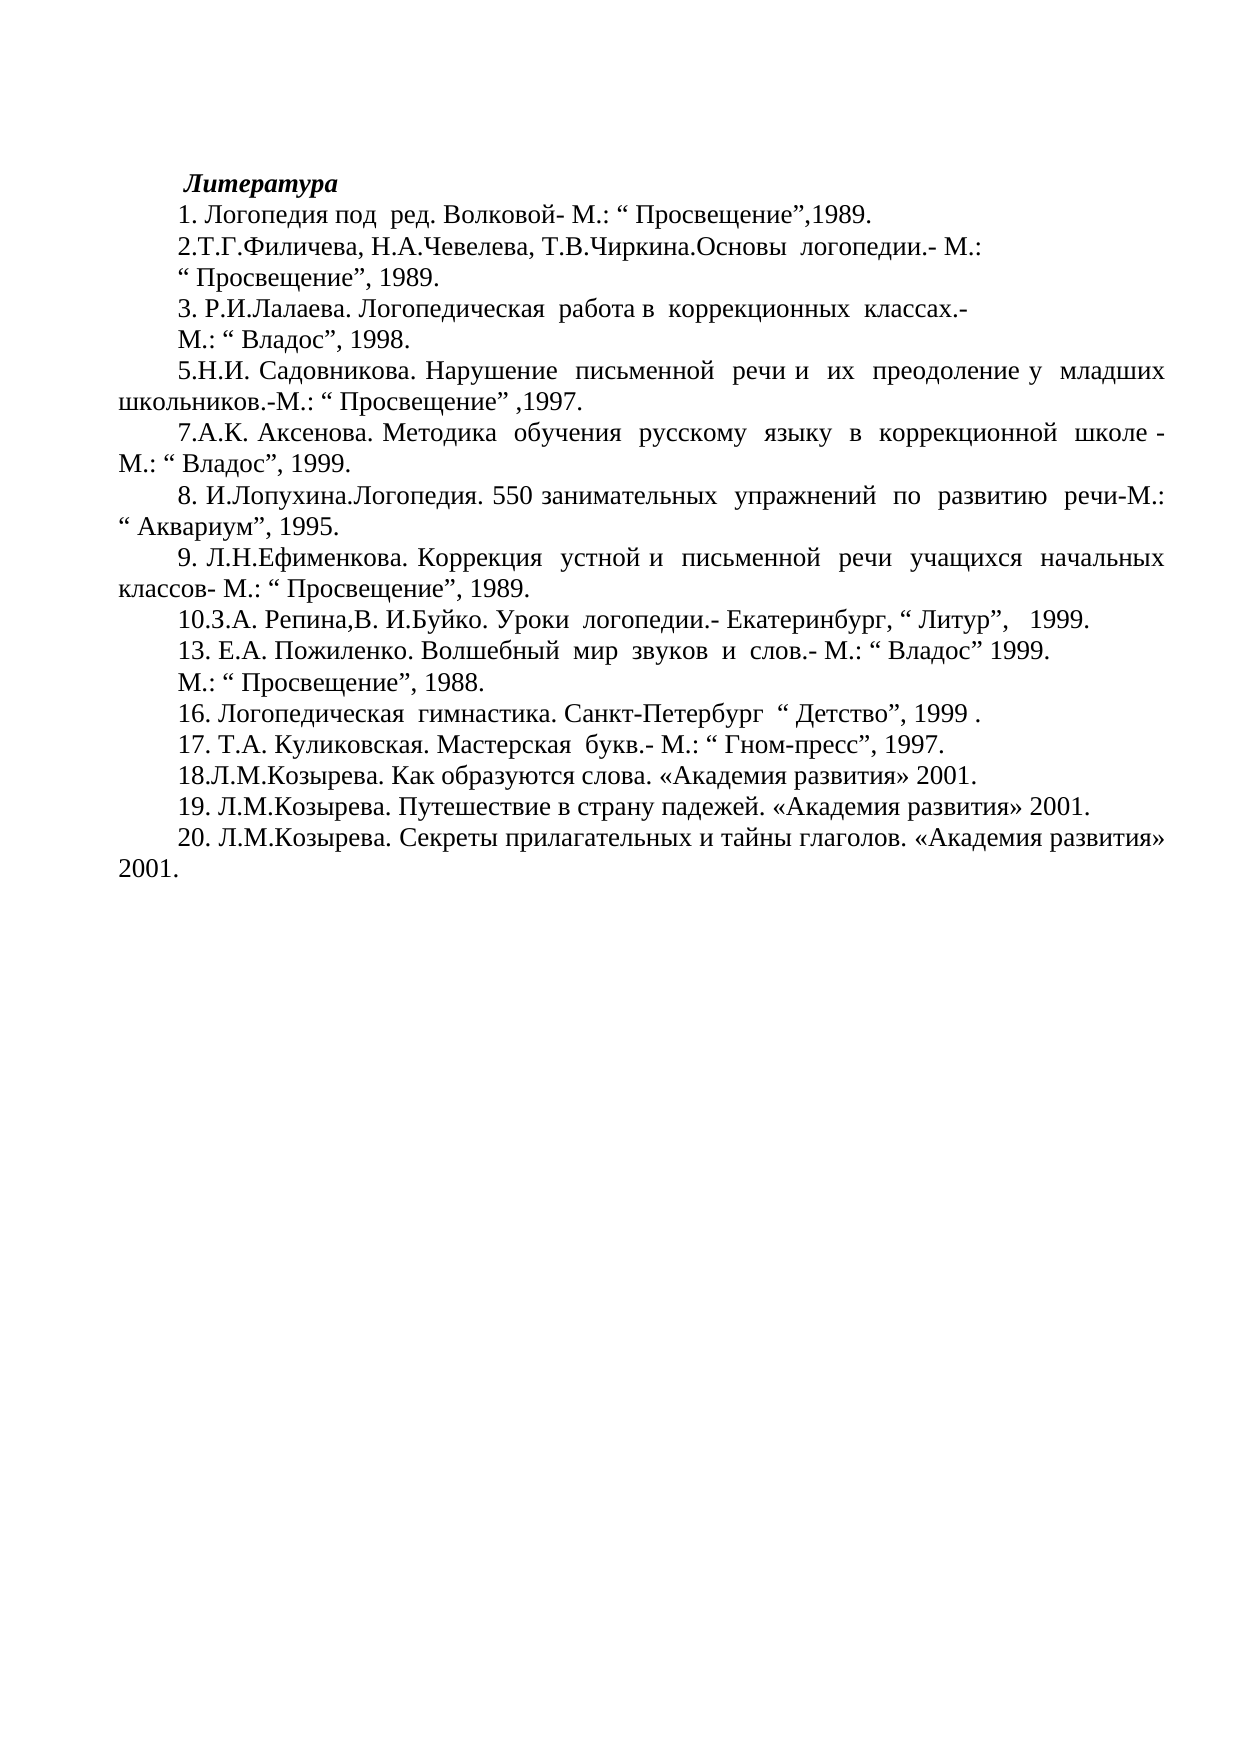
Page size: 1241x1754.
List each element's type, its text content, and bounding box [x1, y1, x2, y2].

text 20. Л.М.Козырева. Секреты прилагательных и тайны глаголов. «Академия развития» 2001. [118, 821, 1167, 884]
text 3. Р.И.Лалаева. Логопедическая работа в коррекционных классах.- [118, 292, 1167, 323]
text М.: “ Владос”, 1998. [118, 323, 1167, 354]
text 5.Н.И. Садовникова. Нарушение письменной речи и их преодоление у младших школьников.-М.: “ Просвещение” ,1997. [118, 354, 1167, 416]
text 9. Л.Н.Ефименкова. Коррекция устной и письменной речи учащихся начальных классов- М.: “ Просвещение”, 1989. [118, 541, 1167, 603]
text 2.Т.Г.Филичева, Н.А.Чевелева, Т.В.Чиркина.Основы логопедии.- М.: [118, 229, 1167, 261]
text “ Просвещение”, 1989. [118, 261, 1167, 292]
text 18.Л.М.Козырева. Как образуются слова. «Академия развития» 2001. [118, 759, 1167, 790]
text 8. И.Лопухина.Логопедия. 550 занимательных упражнений по развитию речи-М.: “ Аквариум”, 1995. [118, 479, 1167, 541]
text 1. Логопедия под ред. Волковой- М.: “ Просвещение”,1989. [118, 198, 1167, 229]
text 7.А.К. Аксенова. Методика обучения русскому языку в коррекционной школе - М.: “ Владос”, 1999. [118, 416, 1167, 479]
text М.: “ Просвещение”, 1988. [118, 666, 1167, 697]
text 16. Логопедическая гимнастика. Санкт-Петербург “ Детство”, 1999 . [118, 697, 1167, 728]
text Литература [118, 167, 1167, 198]
text 17. Т.А. Куликовская. Мастерская букв.- М.: “ Гном-пресс”, 1997. [118, 728, 1167, 759]
text 19. Л.М.Козырева. Путешествие в страну падежей. «Академия развития» 2001. [118, 790, 1167, 821]
text 13. Е.А. Пожиленко. Волшебный мир звуков и слов.- М.: “ Владос” 1999. [118, 634, 1167, 666]
text 10.З.А. Репина,В. И.Буйко. Уроки логопедии.- Екатеринбург, “ Литур”, 1999. [118, 603, 1167, 634]
